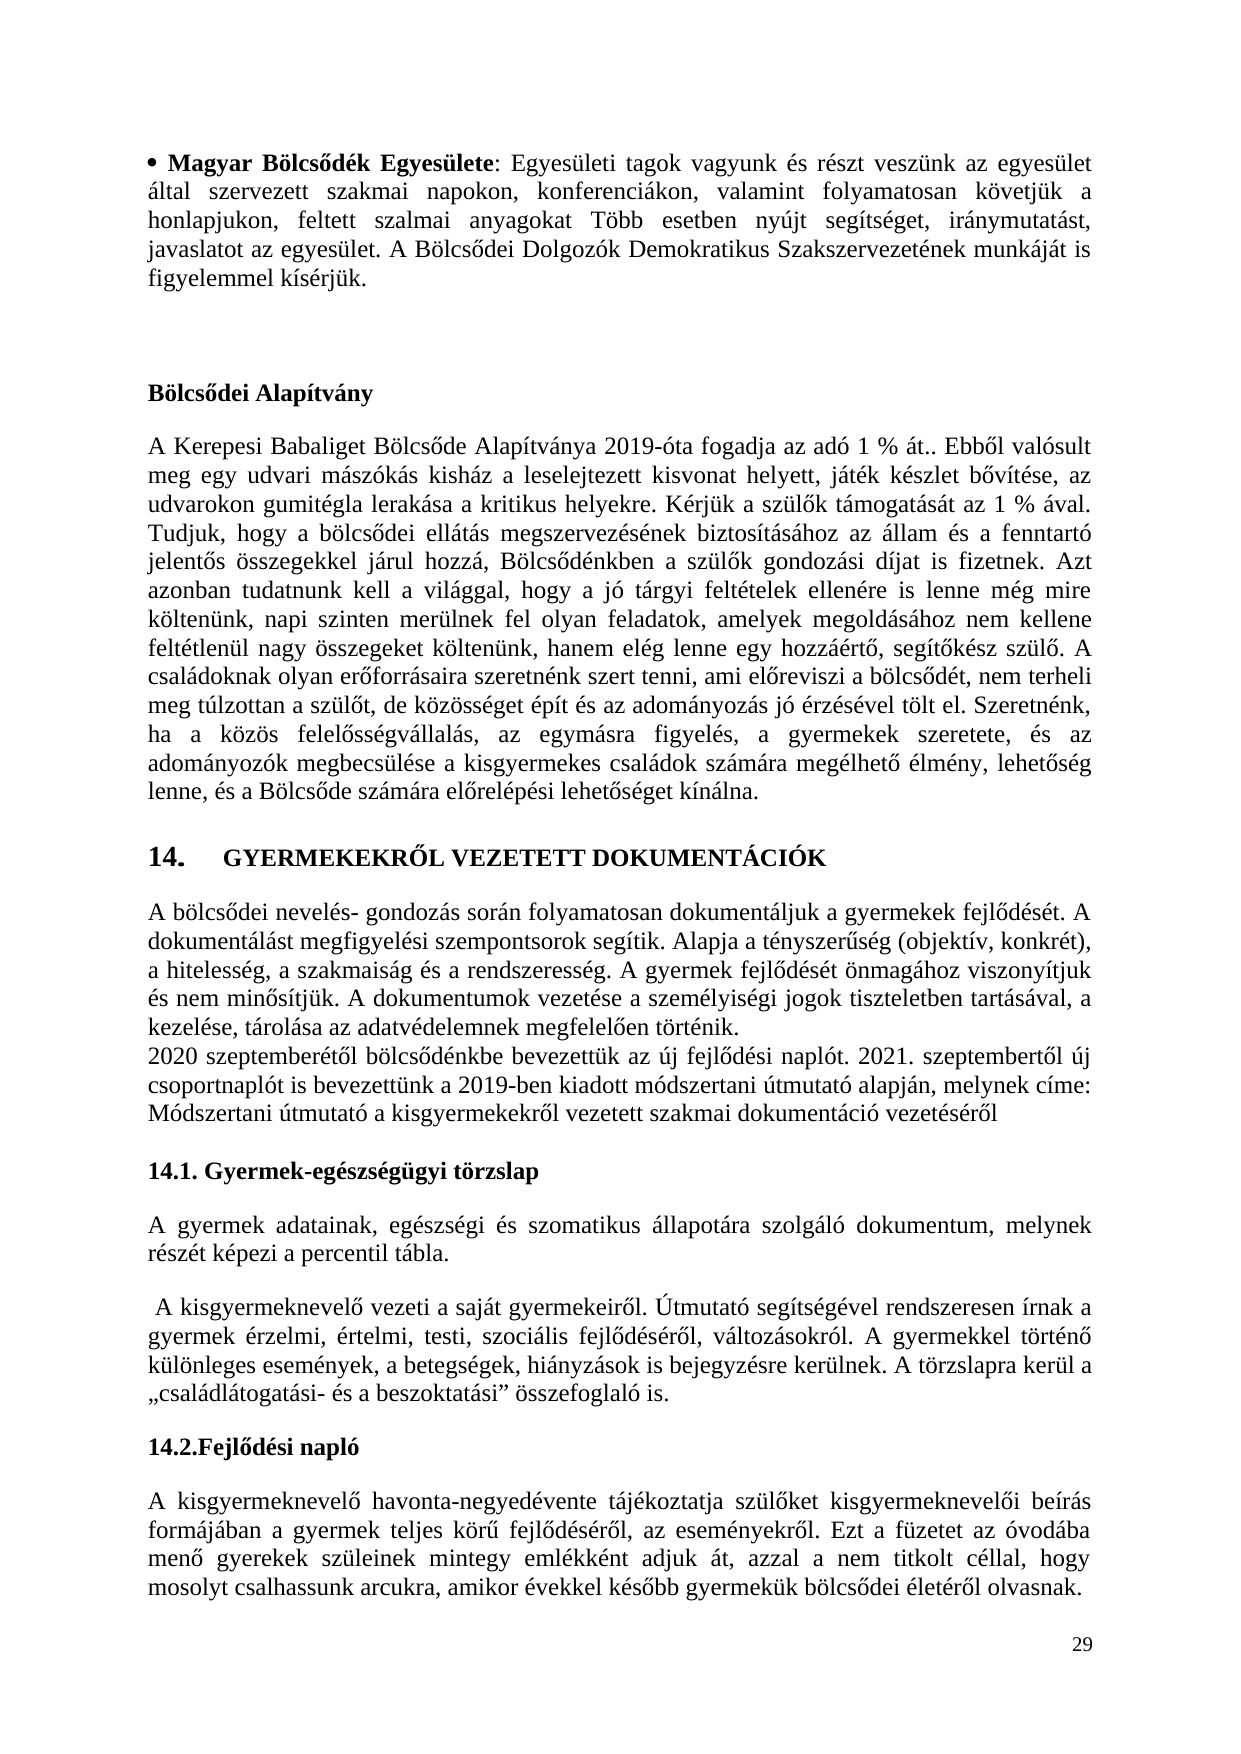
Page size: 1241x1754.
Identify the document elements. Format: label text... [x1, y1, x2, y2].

text A bölcsődei nevelés- gondozás során folyamatosan dokumentáljuk a gyermekek fejlődését. A dokumentálást megfigyelési szempontsorok segítik. Alapja a tényszerűség (objektív, konkrét), a hitelesség, a szakmaiság és a rendszeresség. A gyermek fejlődését önmagához viszonyítjuk és nem minősítjük. A dokumentumok vezetése a személyiségi jogok tiszteletben tartásával, a kezelése, tárolása az adatvédelemnek megfelelően történik. [148, 897, 1092, 1041]
text Magyar Bölcsődék Egyesülete: Egyesületi tagok vagyunk és részt veszünk az egyesület által szervezett szakmai napokon, konferenciákon, valamint folyamatosan követjük a honlapjukon, feltett szalmai anyagokat Több esetben nyújt segítséget, iránymutatást, javaslatot az egyesület. A Bölcsődei Dolgozók Demokratikus Szakszervezetének munkáját is figyelemmel kísérjük. [148, 148, 1092, 291]
text 14.1. Gyermek-egészségügyi törzslap [148, 1156, 1093, 1185]
text A gyermek adatainak, egészségi és szomatikus állapotára szolgáló dokumentum, melynek részét képezi a percentil tábla. [148, 1210, 1093, 1267]
text 14.2.Fejlődési napló [148, 1432, 1093, 1461]
text A kisgyermeknevelő vezeti a saját gyermekeiről. Útmutató segítségével rendszeresen írnak a gyermek érzelmi, értelmi, testi, szociális fejlődéséről, változásokról. A gyermekkel történő különleges események, a betegségek, hiányzások is bejegyzésre kerülnek. A törzslapra kerül a „családlátogatási- és a beszoktatási” összefoglaló is. [148, 1292, 1093, 1407]
text 14.. GYERMEKEKRŐL VEZETETT DOKUMENTÁCIÓK [148, 839, 1093, 872]
text A Kerepesi Babaliget Bölcsőde Alapítványa 2019-óta fogadja az adó 1 % át.. Ebből valósult meg egy udvari mászókás kisház a leselejtezett kisvonat helyett, játék készlet bővítése, az udvarokon gumitégla lerakása a kritikus helyekre. Kérjük a szülők támogatását az 1 % ával. Tudjuk, hogy a bölcsődei ellátás megszervezésének biztosításához az állam és a fenntartó jelentős összegekkel járul hozzá, Bölcsődénkben a szülők gondozási díjat is fizetnek. Azt azonban tudatnunk kell a világgal, hogy a jó tárgyi feltételek ellenére is lenne még mire költenünk, napi szinten merülnek fel olyan feladatok, amelyek megoldásához nem kellene feltétlenül nagy összegeket költenünk, hanem elég lenne egy hozzáértő, segítőkész szülő. A családoknak olyan erőforrásaira szeretnénk szert tenni, ami előreviszi a bölcsődét, nem terheli meg túlzottan a szülőt, de közösséget épít és az adományozás jó érzésével tölt el. Szeretnénk, ha a közös felelősségvállalás, az egymásra figyelés, a gyermekek szeretete, és az adományozók megbecsülése a kisgyermekes családok számára megélhető élmény, lehetőség lenne, és a Bölcsőde számára előrelépési lehetőséget kínálna. [148, 431, 1093, 805]
text 2020 szeptemberétől bölcsődénkbe bevezettük az új fejlődési naplót. 2021. szeptembertől új csoportnaplót is bevezettünk a 2019-ben kiadott módszertani útmutató alapján, melynek címe: Módszertani útmutató a kisgyermekekről vezetett szakmai dokumentáció vezetéséről [148, 1041, 1092, 1127]
text Bölcsődei Alapítvány [148, 378, 1093, 406]
text A kisgyermeknevelő havonta-negyedévente tájékoztatja szülőket kisgyermeknevelői beírás formájában a gyermek teljes körű fejlődéséről, az eseményekről. Ezt a füzetet az óvodába menő gyerekek szüleinek mintegy emlékként adjuk át, azzal a nem titkolt céllal, hogy mosolyt csalhassunk arcukra, amikor évekkel később gyermekük bölcsődei életéről olvasnak. [148, 1486, 1092, 1601]
